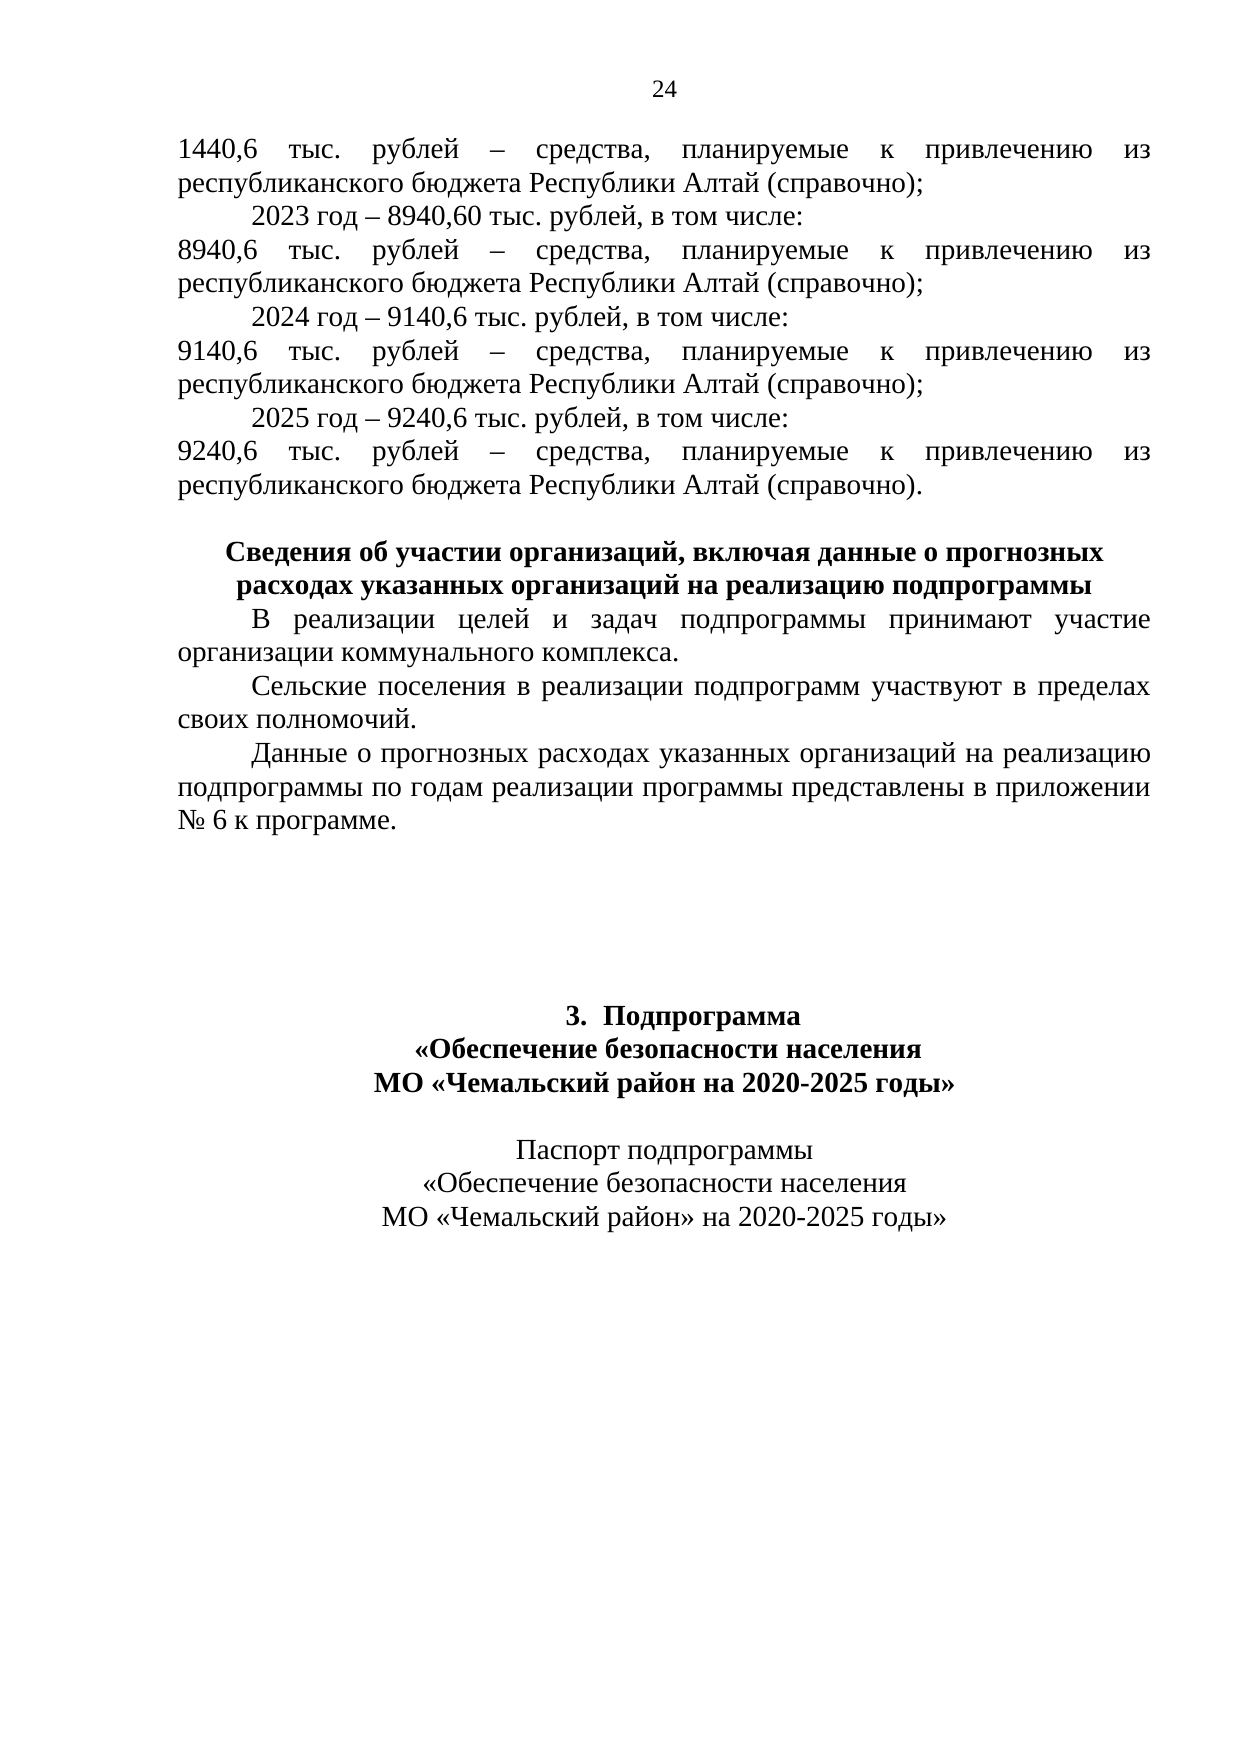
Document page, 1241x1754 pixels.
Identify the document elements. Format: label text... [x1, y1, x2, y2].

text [177, 131, 1152, 198]
text Паспорт подпрограммы [177, 1132, 1152, 1166]
text 9140,6 тыс. рублей – средства, планируемые к привлечению из республиканского бюджета Республики Алтай (справочно); [177, 333, 1152, 400]
text В реализации целей и задач подпрограммы принимают участие организации коммунального комплекса. [177, 601, 1152, 668]
text Сельские поселения в реализации подпрограмм участвуют в пределах своих полномочий. [177, 668, 1152, 735]
text 2024 год – 9140,6 тыс. рублей, в том числе: [177, 299, 1152, 333]
list Подпрограмма [215, 998, 1152, 1031]
text 8940,6 тыс. рублей – средства, планируемые к привлечению из республиканского бюджета Республики Алтай (справочно); [177, 232, 1152, 299]
text МО «Чемальский район» на 2020-2025 годы» [177, 1199, 1152, 1233]
text «Обеспечение безопасности населения [177, 1031, 1152, 1065]
text 9240,6 тыс. рублей – средства, планируемые к привлечению из республиканского бюджета Республики Алтай (справочно). [177, 433, 1152, 500]
text Данные о прогнозных расходах указанных организаций на реализацию подпрограммы по годам реализации программы представлены в приложении № 6 к программе. [177, 735, 1152, 836]
text Сведения об участии организаций, включая данные о прогнозных расходах указанных организаций на реализацию подпрограммы [177, 534, 1152, 601]
text МО «Чемальский район на 2020-2025 годы» [177, 1065, 1152, 1098]
text 2023 год – 8940,60 тыс. рублей, в том числе: [177, 198, 1152, 232]
text 2025 год – 9240,6 тыс. рублей, в том числе: [177, 400, 1152, 433]
text «Обеспечение безопасности населения [177, 1166, 1152, 1199]
